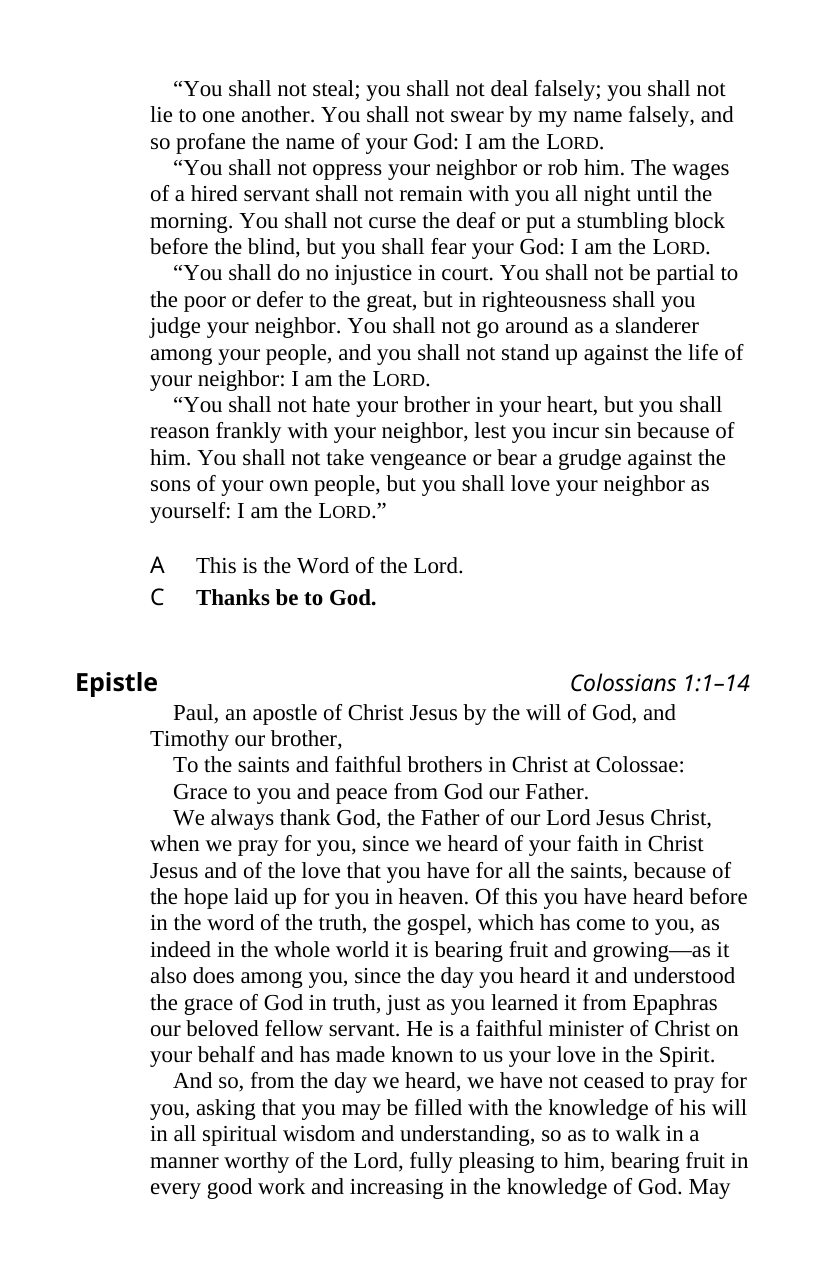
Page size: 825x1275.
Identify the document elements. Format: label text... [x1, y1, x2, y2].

text “You shall not oppress your neighbor or rob him. The wages of a hired servant shall not remain with you all night until the morning. You shall not curse the deaf or put a stumbling block before the blind, but you shall fear your God: I am the Lord. [150, 154, 750, 259]
text “You shall not hate your brother in your heart, but you shall reason frankly with your neighbor, lest you incur sin because of him. You shall not take vengeance or bear a grudge against the sons of your own people, but you shall love your neighbor as yourself: I am the Lord.” [150, 391, 750, 523]
text We always thank God, the Father of our Lord Jesus Christ, when we pray for you, since we heard of your faith in Christ Jesus and of the love that you have for all the saints, because of the hope laid up for you in heaven. Of this you have heard before in the word of the truth, the gospel, which has come to you, as indeed in the whole world it is bearing fruit and growing—as it also does among you, since the day you heard it and understood the grace of God in truth, just as you learned it from Epaphras our beloved fellow servant. He is a faithful minister of Christ on your behalf and has made known to us your love in the Spirit. [150, 804, 750, 1068]
text To the saints and faithful brothers in Christ at Colossae: [150, 751, 750, 778]
text A This is the Word of the Lord. [150, 549, 750, 581]
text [150, 1068, 750, 1199]
text Epistle Colossians 1:1–14 [75, 664, 750, 699]
text Paul, an apostle of Christ Jesus by the will of God, and Timothy our brother, [150, 699, 750, 751]
text “You shall not steal; you shall not deal falsely; you shall not lie to one another. You shall not swear by my name falsely, and so profane the name of your God: I am the Lord. [150, 75, 750, 154]
text Grace to you and peace from God our Father. [150, 778, 750, 804]
text “You shall do no injustice in court. You shall not be partial to the poor or defer to the great, but in righteousness shall you judge your neighbor. You shall not go around as a slanderer among your people, and you shall not stand up against the life of your neighbor: I am the Lord. [150, 259, 750, 391]
text C Thanks be to God. [150, 581, 750, 612]
